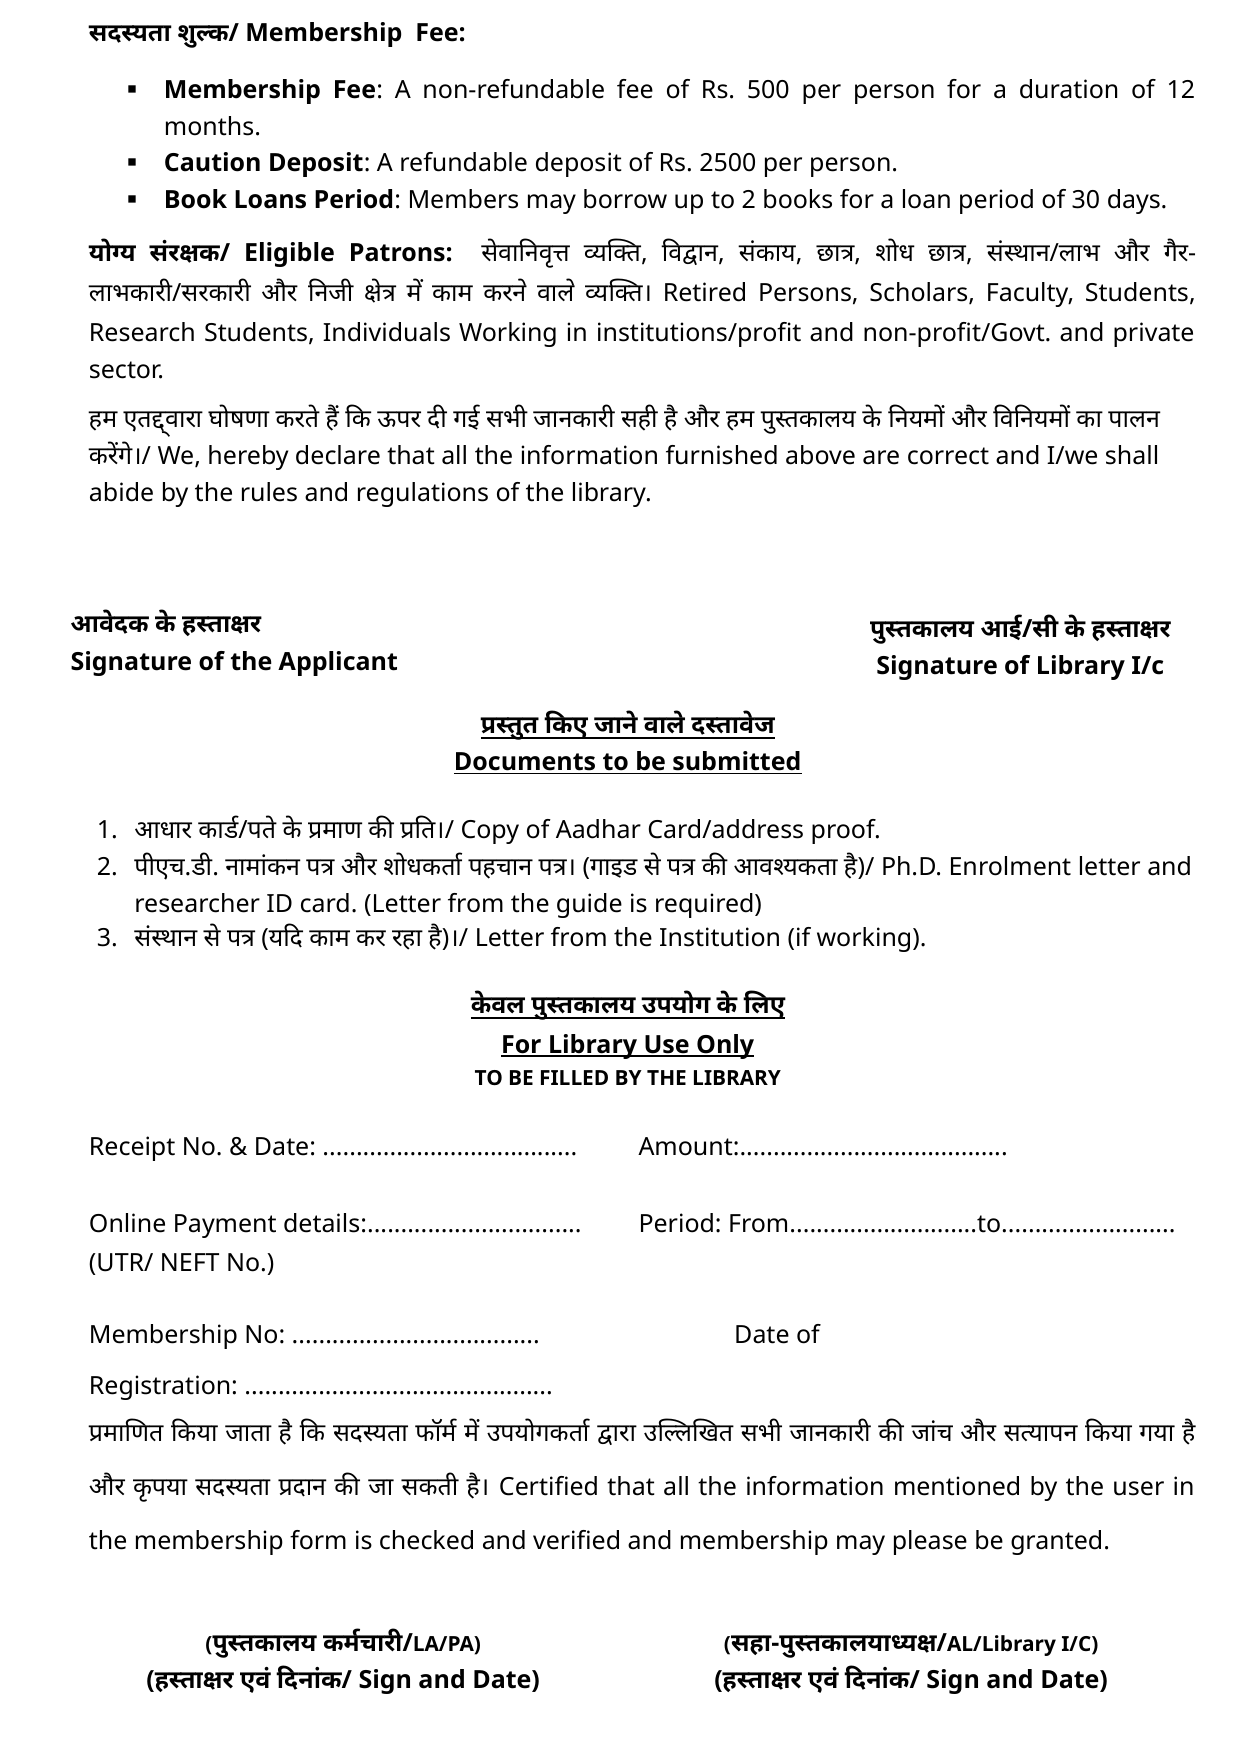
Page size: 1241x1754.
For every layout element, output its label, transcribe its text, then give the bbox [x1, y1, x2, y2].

list Membership Fee: A non-refundable fee of Rs. 500 per person for a duration of 12 months. [126, 71, 1196, 142]
list Caution Deposit: A refundable deposit of Rs. 2500 per person. [126, 145, 1196, 179]
table_header Receipt No. & Date: ...................................... [59, 1128, 627, 1206]
text सदस्यता शुल्क/ Membership Fee: [59, 15, 1196, 52]
text Membership No: ..................................... Date of Registration: .............................................. [89, 1317, 1196, 1402]
text For Library Use Only [59, 1026, 1196, 1060]
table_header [59, 1625, 627, 1712]
list संस्थान से पत्र (यदि काम कर रहा है)।/ Letter from the Institution (if working). [97, 920, 1196, 957]
table_header पुस्तकालय आई/सी के हस्ताक्षर Signature of Library I/c [620, 508, 1195, 711]
text हम एतद्द्वारा घोषणा करते हैं कि ऊपर दी गई सभी जानकारी सही है और हम पुस्तकालय के नियमों और विनियमों का पालन करेंगे।/ We, hereby declare that all the information furnished above are correct and I/we shall abide by the rules and regulations of the library. [89, 405, 1196, 508]
text Documents to be submitted [59, 744, 1196, 778]
text प्रस्तुत किए जाने वाले दस्तावेज [59, 711, 1196, 744]
text TO BE FILLED BY THE LIBRARY [59, 1063, 1196, 1091]
text योग्य संरक्षक/ Eligible Patrons: सेवानिवृत्त व्यक्ति, विद्वान, संकाय, छात्र, शोध छात्र, संस्थान/लाभ और गैर-लाभकारी/सरकारी और निजी क्षेत्र में काम करने वाले व्यक्ति। Retired Persons, Scholars, Faculty, Students, Research Students, Individuals Working in institutions/profit and non-profit/Govt. and private sector. [89, 235, 1196, 385]
text केवल पुस्तकालय उपयोग के लिए [59, 991, 1196, 1024]
list आधार कार्ड/पते के प्रमाण की प्रति।/ Copy of Aadhar Card/address proof. [97, 812, 1196, 849]
table_header आवेदक के हस्ताक्षर Signature of the Applicant [59, 508, 620, 711]
table_header Amount:........................................ [627, 1128, 1195, 1206]
list Book Loans Period: Members may borrow up to 2 books for a loan period of 30 days. [126, 182, 1196, 216]
text प्रमाणित किया जाता है कि सदस्यता फॉर्म में उपयोगकर्ता द्वारा उल्लिखित सभी जानकारी की जांच और सत्यापन किया गया है और कृपया सदस्यता प्रदान की जा सकती है। Certified that all the information mentioned by the user in the membership form is checked and verified and membership may please be granted. [89, 1419, 1196, 1557]
list पीएच.डी. नामांकन पत्र और शोधकर्ता पहचान पत्र। (गाइड से पत्र की आवश्यकता है)/ Ph.D. Enrolment letter and researcher ID card. (Letter from the guide is required) [97, 849, 1196, 920]
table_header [627, 1625, 1195, 1712]
table_cell Period: From............................to.......................... [627, 1206, 1195, 1283]
table_cell Online Payment details:................................ (UTR/ NEFT No.) [59, 1206, 627, 1283]
